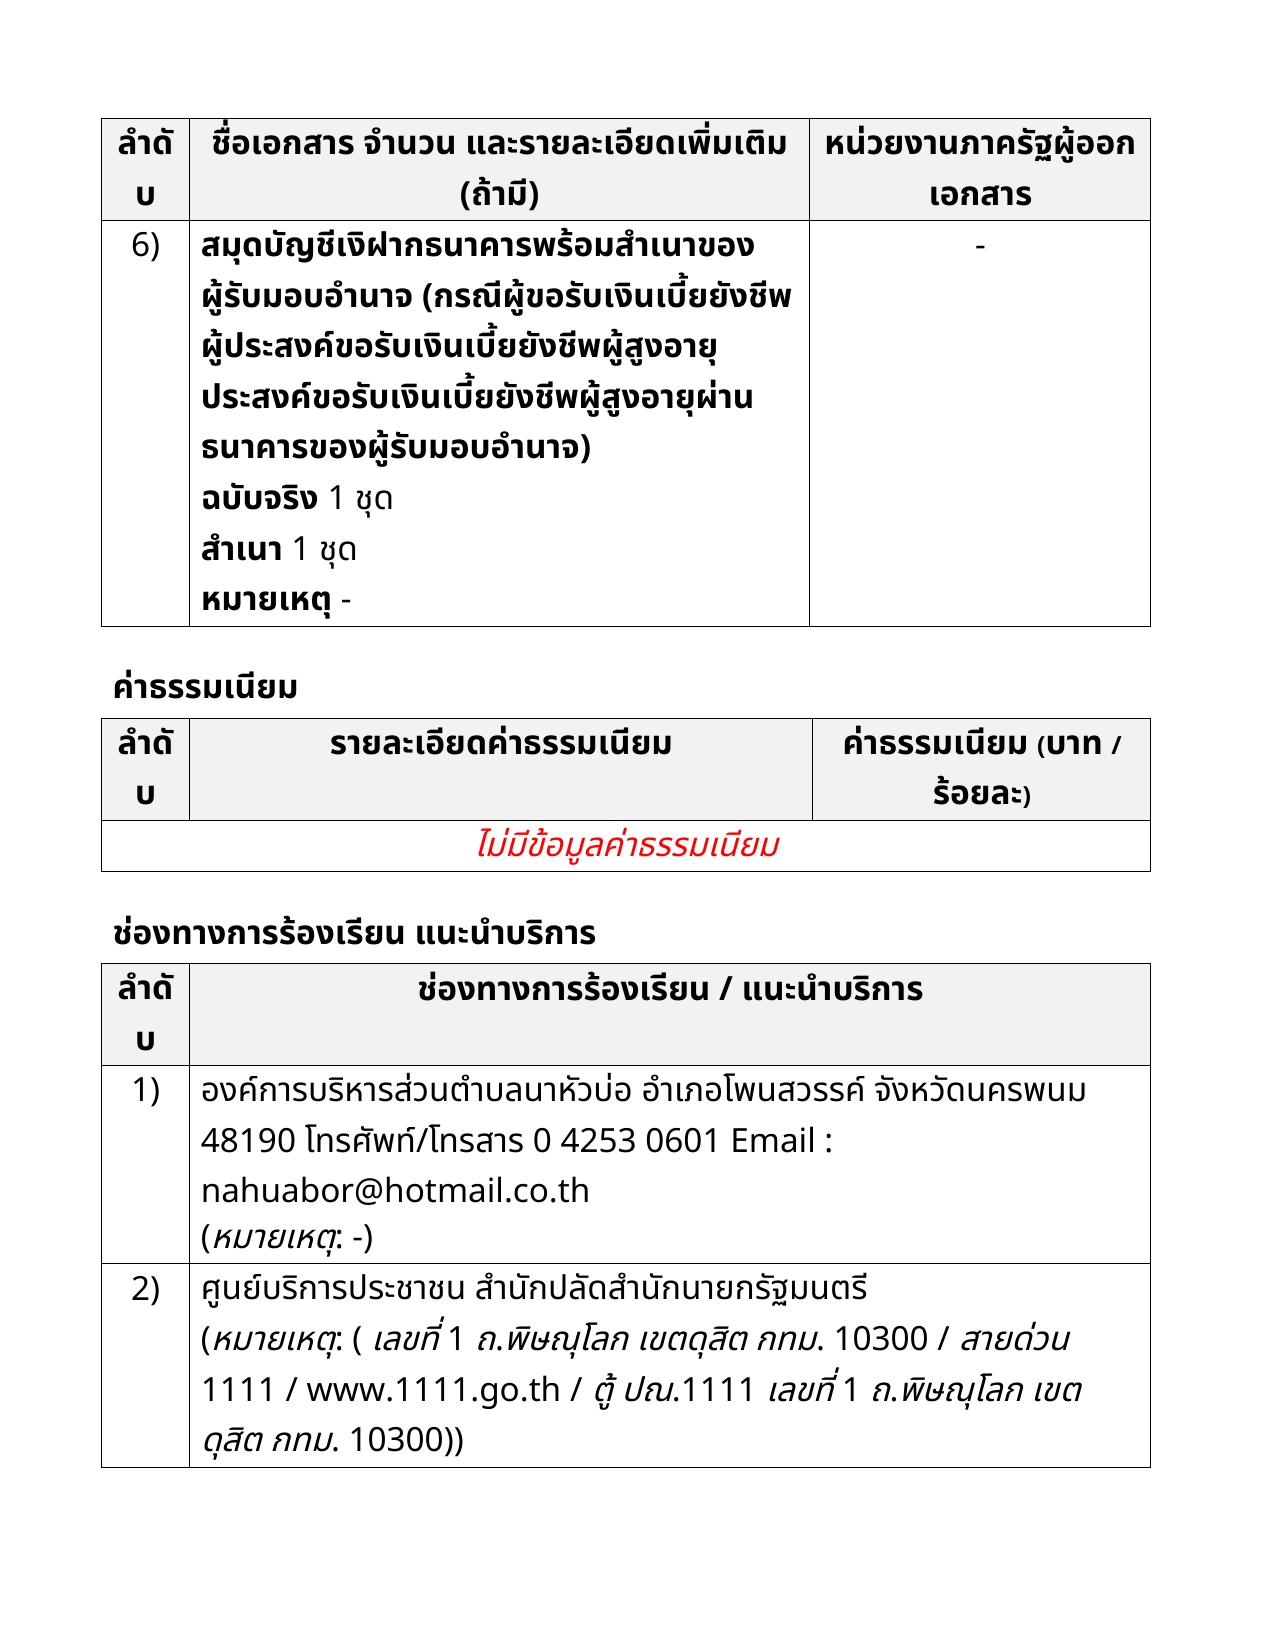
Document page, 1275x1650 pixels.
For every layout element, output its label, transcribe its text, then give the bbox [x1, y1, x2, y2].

table_cell ไม่มีข้อมูลค่าธรรมเนียม [102, 821, 1150, 871]
table_cell 6) [102, 221, 189, 626]
table_cell ศูนย์บริการประชาชน สำนักปลัดสำนักนายกรัฐมนตรี (หมายเหตุ: ( เลขที่ 1 ถ.พิษณุโลก เขตดุสิต กทม. 10300 / สายด่วน 1111 / www.1111.go.th / ตู้ ปณ.1111 เลขที่ 1 ถ.พิษณุโลก เขตดุสิต กทม. 10300)) [190, 1264, 1150, 1467]
text ค่าธรรมเนียม [112, 663, 1162, 714]
table_header ลำดับ [102, 964, 189, 1065]
table_header ลำดับ [102, 119, 189, 220]
table_cell สมุดบัญชีเงิฝากธนาคารพร้อมสำเนาของผู้รับมอบอำนาจ (กรณีผู้ขอรับเงินเบี้ยยังชีพผู้ประสงค์ขอรับเงินเบี้ยยังชีพผู้สูงอายุประสงค์ขอรับเงินเบี้ยยังชีพผู้สูงอายุผ่านธนาคารของผู้รับมอบอำนาจ) ฉบับจริง 1 ชุด สำเนา 1 ชุด - [190, 221, 809, 626]
text ช่องทางการร้องเรียน แนะนำบริการ [112, 909, 1162, 959]
table_header ช่องทางการร้องเรียน / แนะนำบริการ [190, 964, 1150, 1065]
table_cell - [810, 221, 1150, 626]
table_cell 2) [102, 1264, 189, 1467]
table_cell องค์การบริหารส่วนตำบลนาหัวบ่อ อำเภอโพนสวรรค์ จังหวัดนครพนม 48190 โทรศัพท์/โทรสาร 0 4253 0601 Email : nahuabor@hotmail.co.th (หมายเหตุ: -) [190, 1066, 1150, 1263]
table_cell 1) [102, 1066, 189, 1263]
table_header ค่าธรรมเนียม (บาท / ร้อยละ) [813, 719, 1150, 820]
table_header ลำดับ [102, 719, 189, 820]
table_header รายละเอียดค่าธรรมเนียม [190, 719, 812, 820]
table_header ชื่อเอกสาร จำนวน และรายละเอียดเพิ่มเติม (ถ้ามี) [190, 119, 809, 220]
table_header หน่วยงานภาครัฐผู้ออกเอกสาร [810, 119, 1150, 220]
